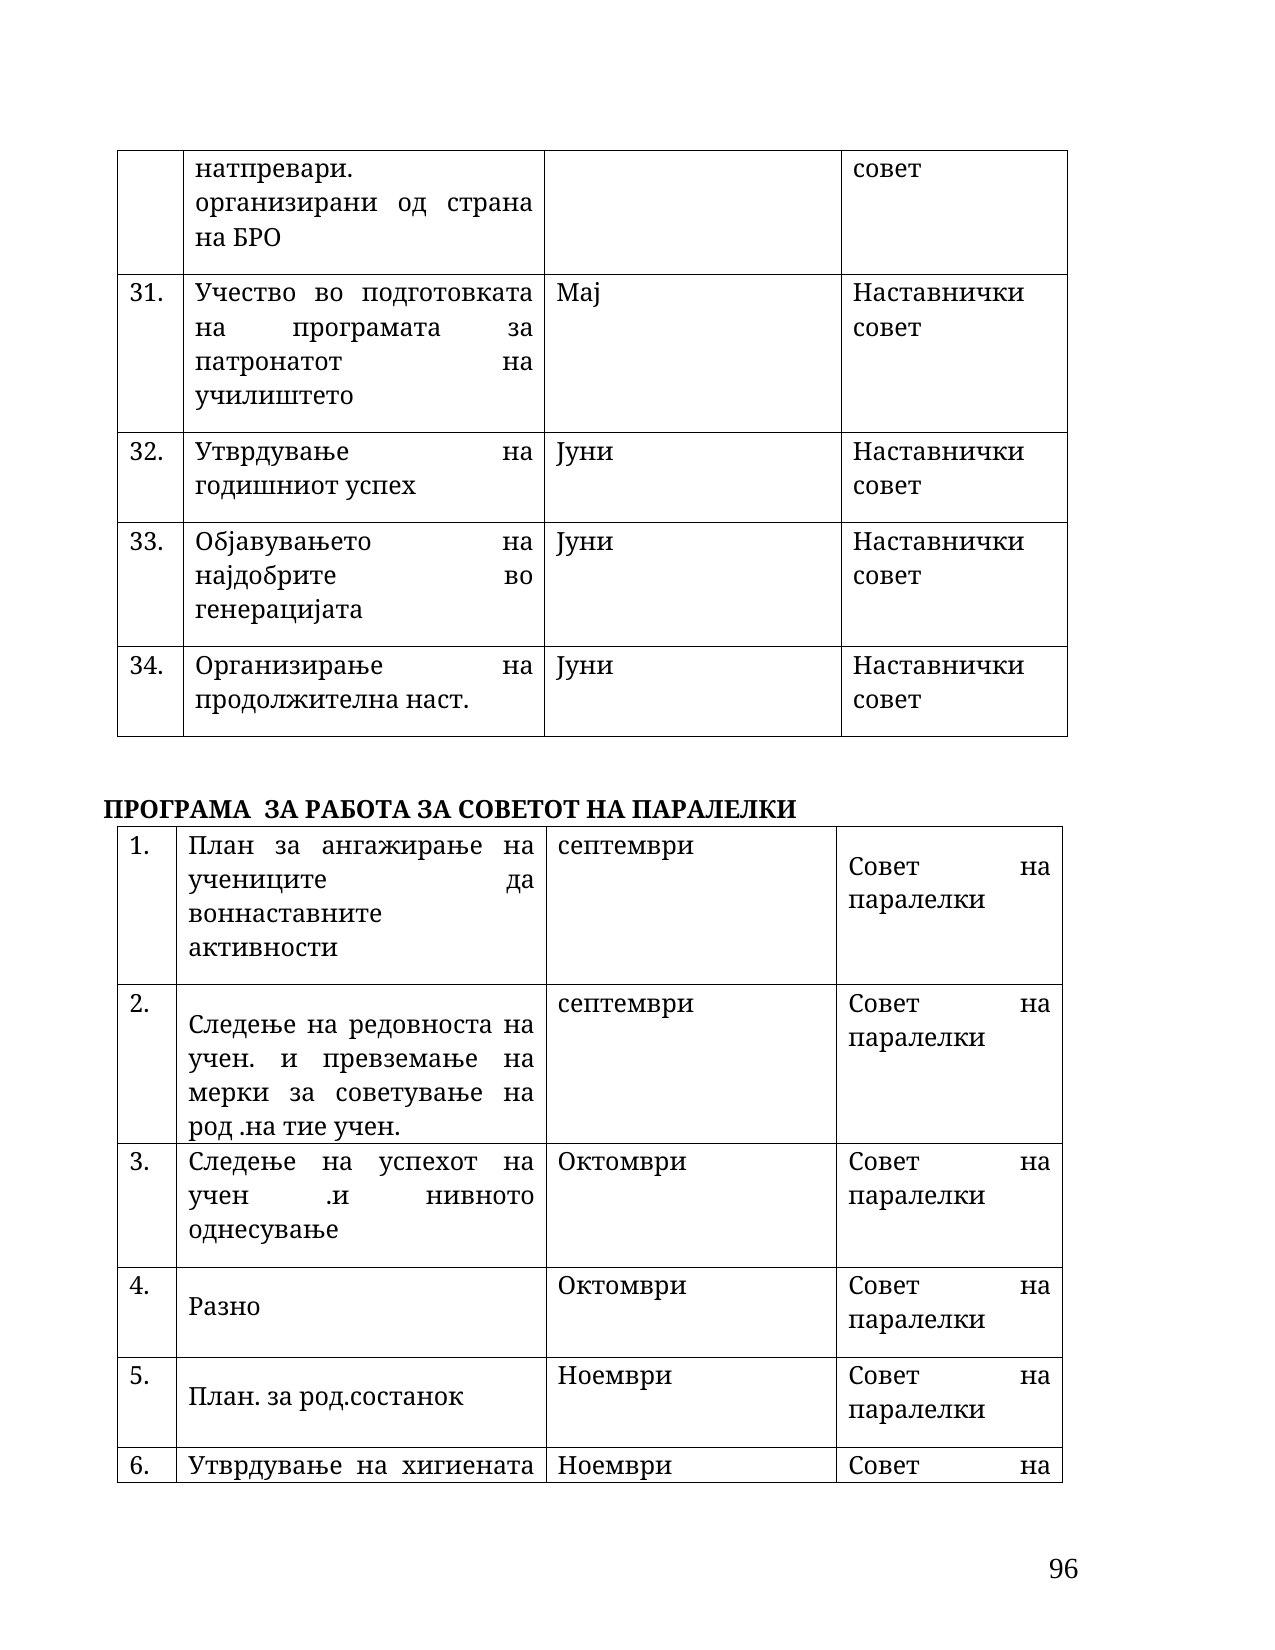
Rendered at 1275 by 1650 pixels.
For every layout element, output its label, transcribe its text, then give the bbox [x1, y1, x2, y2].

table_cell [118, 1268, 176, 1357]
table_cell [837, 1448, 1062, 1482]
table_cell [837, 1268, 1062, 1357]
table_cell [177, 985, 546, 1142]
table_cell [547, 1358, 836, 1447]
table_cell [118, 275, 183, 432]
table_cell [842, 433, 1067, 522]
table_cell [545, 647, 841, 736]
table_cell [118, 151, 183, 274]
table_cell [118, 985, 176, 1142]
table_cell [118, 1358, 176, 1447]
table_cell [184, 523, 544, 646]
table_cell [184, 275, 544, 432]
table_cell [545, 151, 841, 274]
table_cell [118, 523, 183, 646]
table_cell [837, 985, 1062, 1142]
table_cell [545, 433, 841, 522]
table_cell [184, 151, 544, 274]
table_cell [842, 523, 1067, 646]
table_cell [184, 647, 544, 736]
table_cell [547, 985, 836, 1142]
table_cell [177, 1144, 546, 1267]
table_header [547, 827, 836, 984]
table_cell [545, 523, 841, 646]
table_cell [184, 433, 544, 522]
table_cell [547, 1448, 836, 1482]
text ПРОГРАМА ЗА РАБОТА ЗА СОВЕТОТ НА ПАРАЛЕЛКИ [103, 792, 1078, 826]
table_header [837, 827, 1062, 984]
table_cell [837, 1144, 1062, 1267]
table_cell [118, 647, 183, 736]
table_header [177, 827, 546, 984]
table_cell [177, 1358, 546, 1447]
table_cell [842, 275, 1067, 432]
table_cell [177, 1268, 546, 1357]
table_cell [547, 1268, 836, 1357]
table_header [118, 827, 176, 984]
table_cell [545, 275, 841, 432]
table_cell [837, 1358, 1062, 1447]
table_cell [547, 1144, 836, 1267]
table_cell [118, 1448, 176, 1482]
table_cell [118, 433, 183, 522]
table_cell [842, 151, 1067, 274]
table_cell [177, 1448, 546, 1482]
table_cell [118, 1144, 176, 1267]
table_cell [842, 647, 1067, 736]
